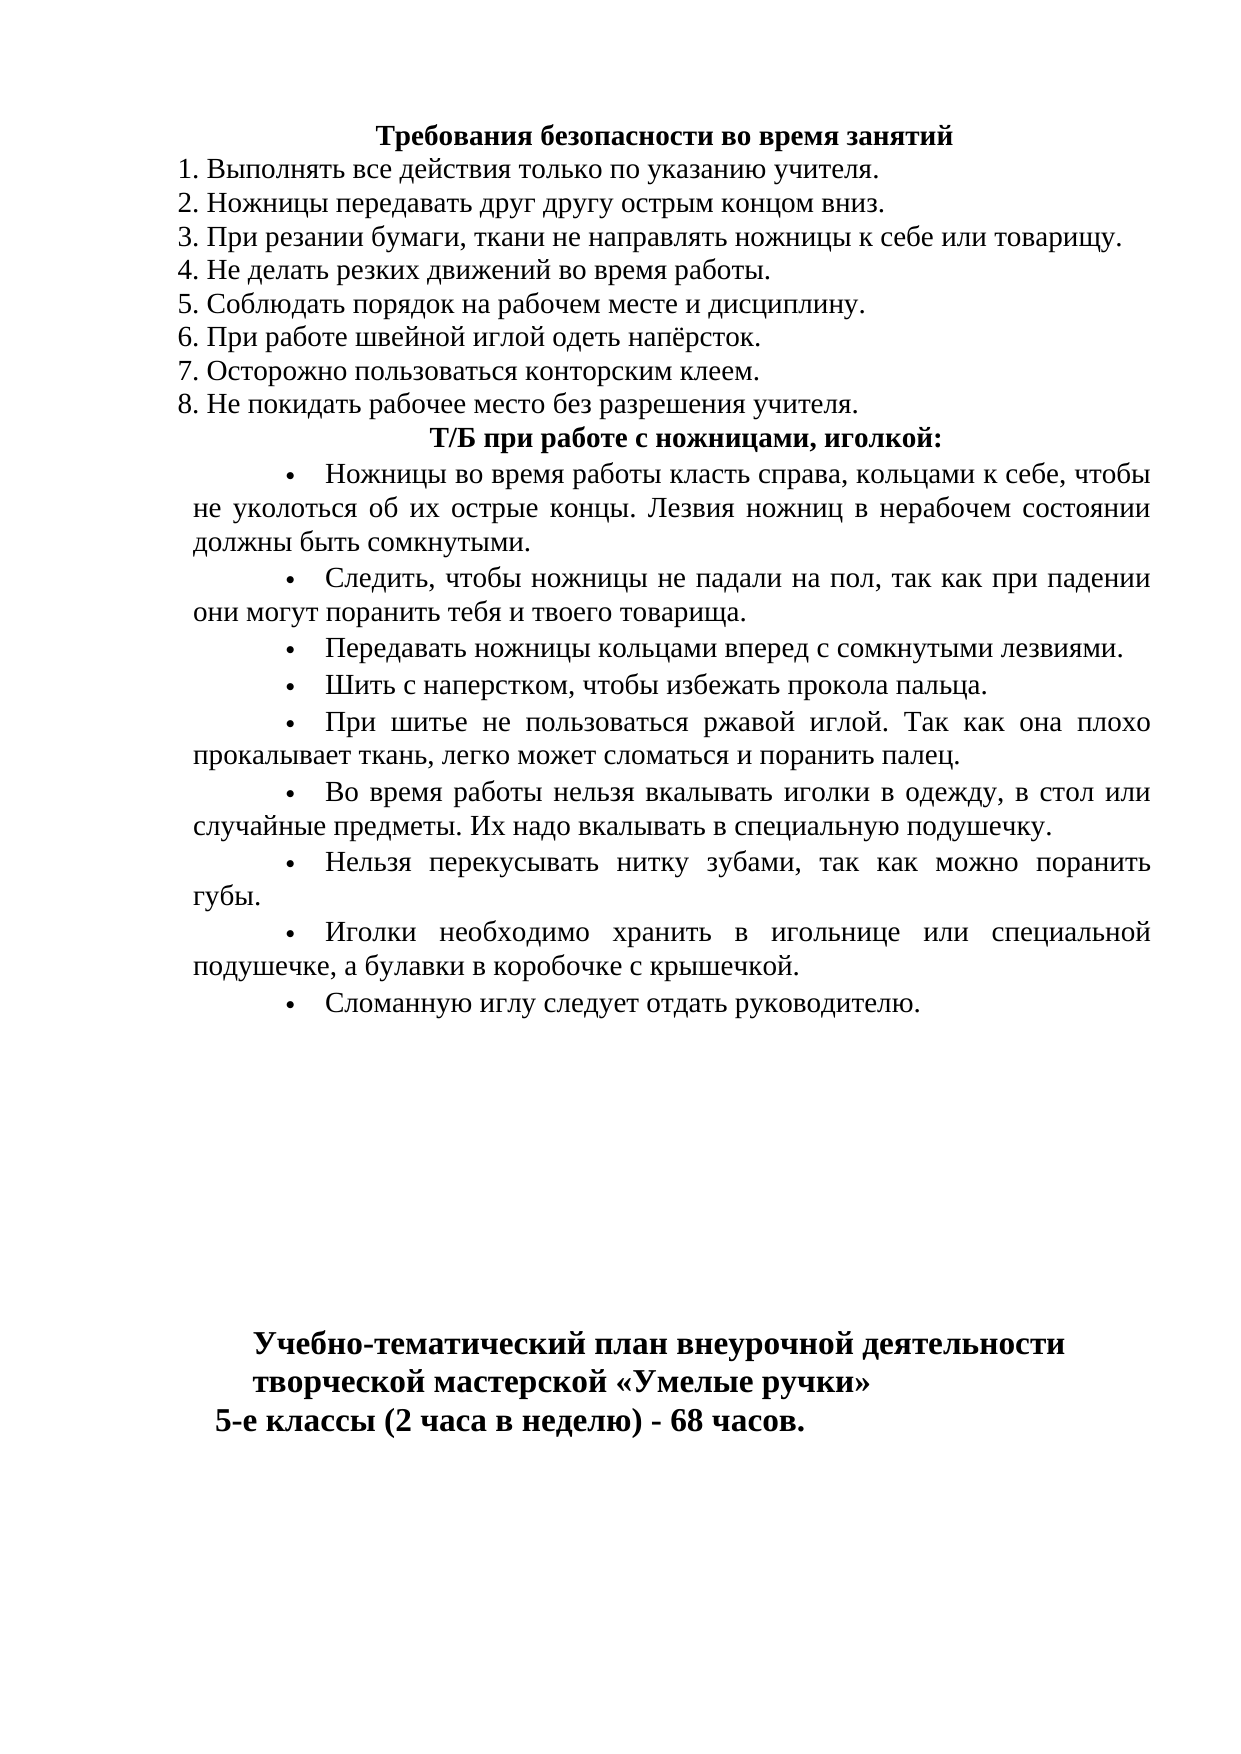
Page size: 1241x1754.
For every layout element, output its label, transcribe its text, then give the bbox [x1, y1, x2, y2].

list Нельзя перекусывать нитку зубами, так как можно поранить губы. [193, 844, 1152, 911]
text 5-е классы (2 часа в неделю) - 68 часов. [215, 1400, 1152, 1438]
list Следить, чтобы ножницы не падали на пол, так как при падении они могут поранить тебя и твоего товарища. [193, 560, 1152, 627]
list Во время работы нельзя вкалывать иголки в одежду, в стол или случайные предметы. Их надо вкалывать в специальную подушечку. [193, 774, 1152, 841]
list Иголки необходимо хранить в игольнице или специальной подушечке, а булавки в коробочке с крышечкой. [193, 914, 1152, 982]
list При шитье не пользоваться ржавой иглой. Так как она плохо прокалывает ткань, легко может сломаться и поранить палец. [193, 704, 1152, 771]
text Требования безопасности во время занятий [177, 118, 1152, 152]
text Т/Б при работе с ножницами, иголкой: [177, 420, 1195, 453]
list Передавать ножницы кольцами вперед с сомкнутыми лезвиями. [193, 631, 1152, 664]
text 1. Выполнять все действия только по указанию учителя. 2. Ножницы передавать друг другу острым концом вниз. 3. При резании бумаги, ткани не направлять ножницы к себе или товарищу. 4. Не делать резких движений во время работы. 5. Соблюдать порядок на рабочем месте и дисциплину. 6. При работе швейной иглой одеть напёрсток. 7. Осторожно пользоваться конторским клеем. 8. Не покидать рабочее место без разрешения учителя. [177, 152, 1152, 420]
list Сломанную иглу следует отдать руководителю. [193, 985, 1152, 1018]
list Учебно-тематический план внеурочной деятельности творческой мастерской «Умелые ручки» [252, 1323, 1152, 1400]
list Ножницы во время работы класть справа, кольцами к себе, чтобы не уколоться об их острые концы. Лезвия ножниц в нерабочем состоянии должны быть сомкнутыми. [193, 457, 1152, 557]
list Шить с наперстком, чтобы избежать прокола пальца. [193, 667, 1152, 701]
